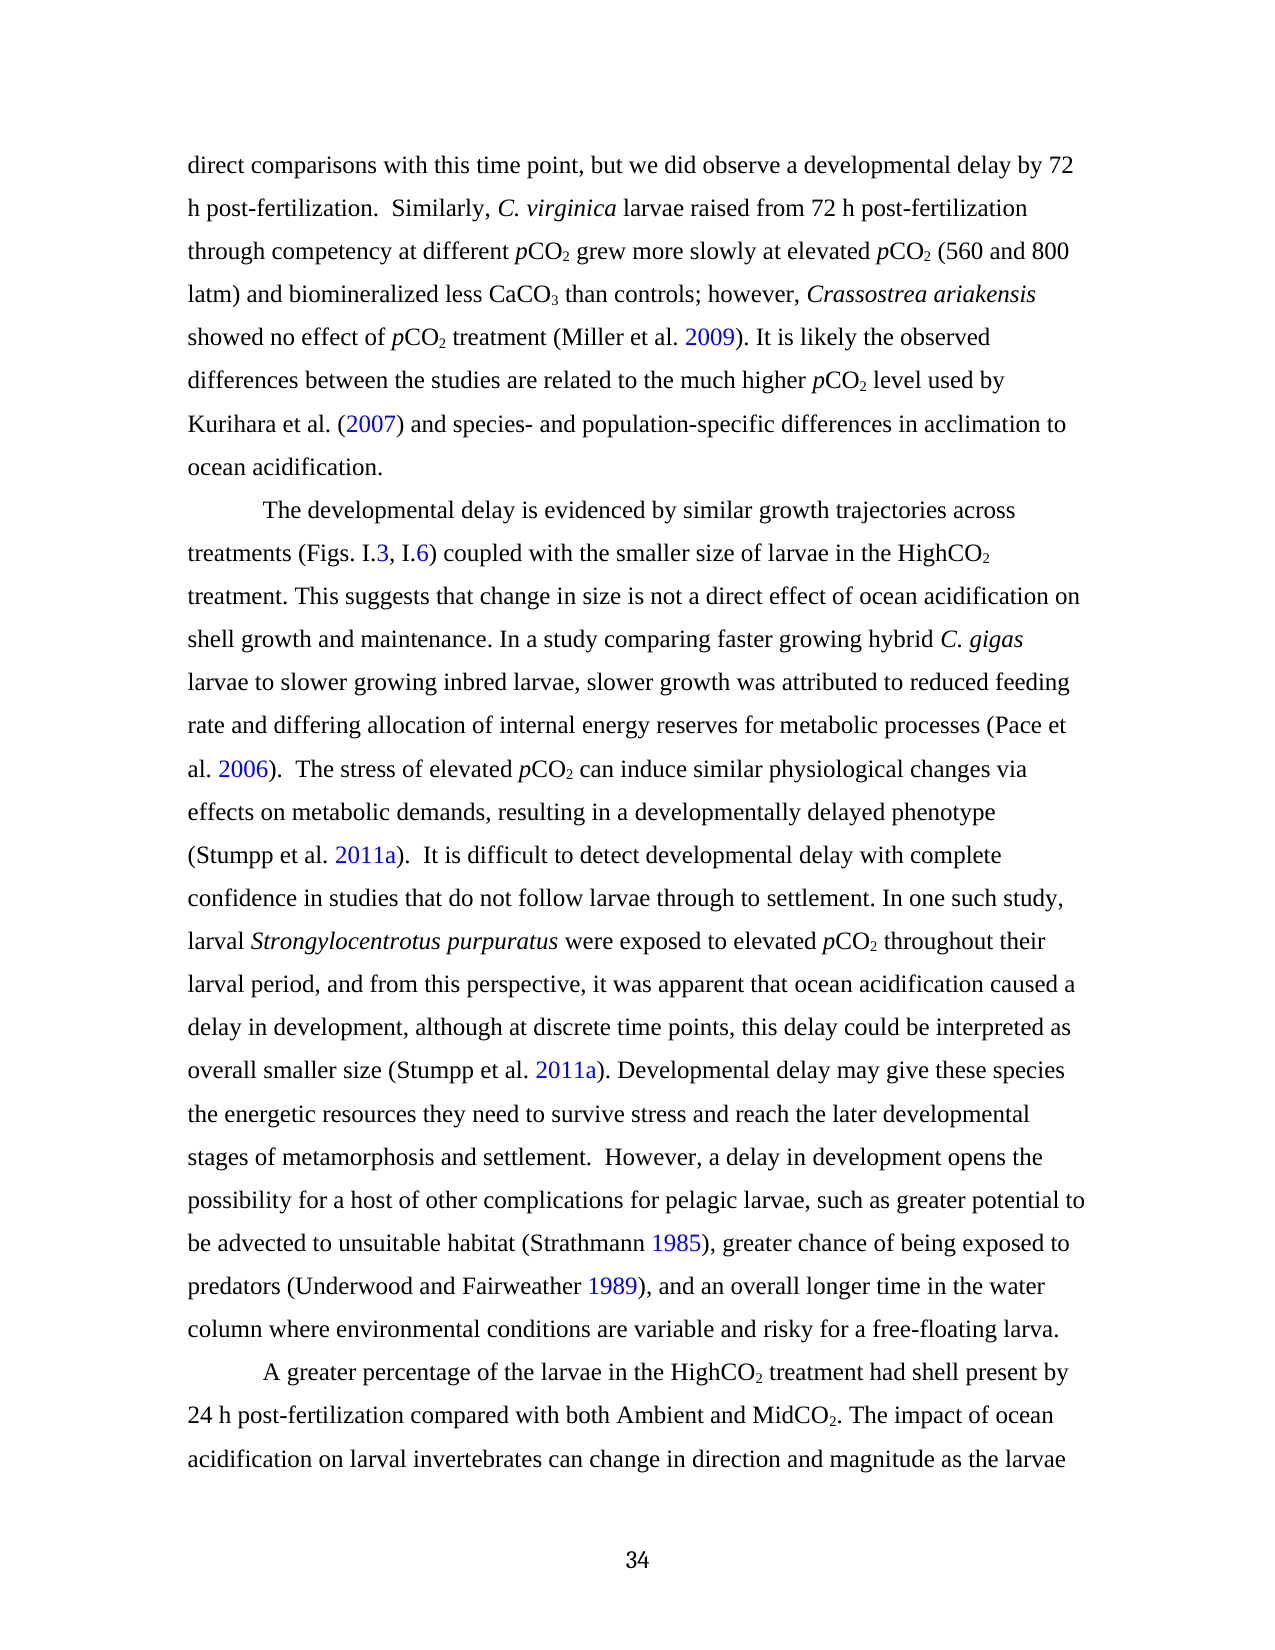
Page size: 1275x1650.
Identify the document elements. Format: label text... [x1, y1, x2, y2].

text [187, 1357, 1087, 1472]
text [187, 150, 1087, 481]
text The developmental delay is evidenced by similar growth trajectories across treatments (Figs. I.3, I.6) coupled with the smaller size of larvae in the HighCO2 treatment. This suggests that change in size is not a direct effect of ocean acidification on shell growth and maintenance. In a study comparing faster growing hybrid C. gigas larvae to slower growing inbred larvae, slower growth was attributed to reduced feeding rate and differing allocation of internal energy reserves for metabolic processes (Pace et al. 2006). The stress of elevated pCO2 can induce similar physiological changes via effects on metabolic demands, resulting in a developmentally delayed phenotype (Stumpp et al. 2011a). It is difficult to detect developmental delay with complete confidence in studies that do not follow larvae through to settlement. In one such study, larval Strongylocentrotus purpuratus were exposed to elevated pCO2 throughout their larval period, and from this perspective, it was apparent that ocean acidification caused a delay in development, although at discrete time points, this delay could be interpreted as overall smaller size (Stumpp et al. 2011a). Developmental delay may give these species the energetic resources they need to survive stress and reach the later developmental stages of metamorphosis and settlement. However, a delay in development opens the possibility for a host of other complications for pelagic larvae, such as greater potential to be advected to unsuitable habitat (Strathmann 1985), greater chance of being exposed to predators (Underwood and Fairweather 1989), and an overall longer time in the water column where environmental conditions are variable and risky for a free-floating larva. [187, 495, 1087, 1343]
